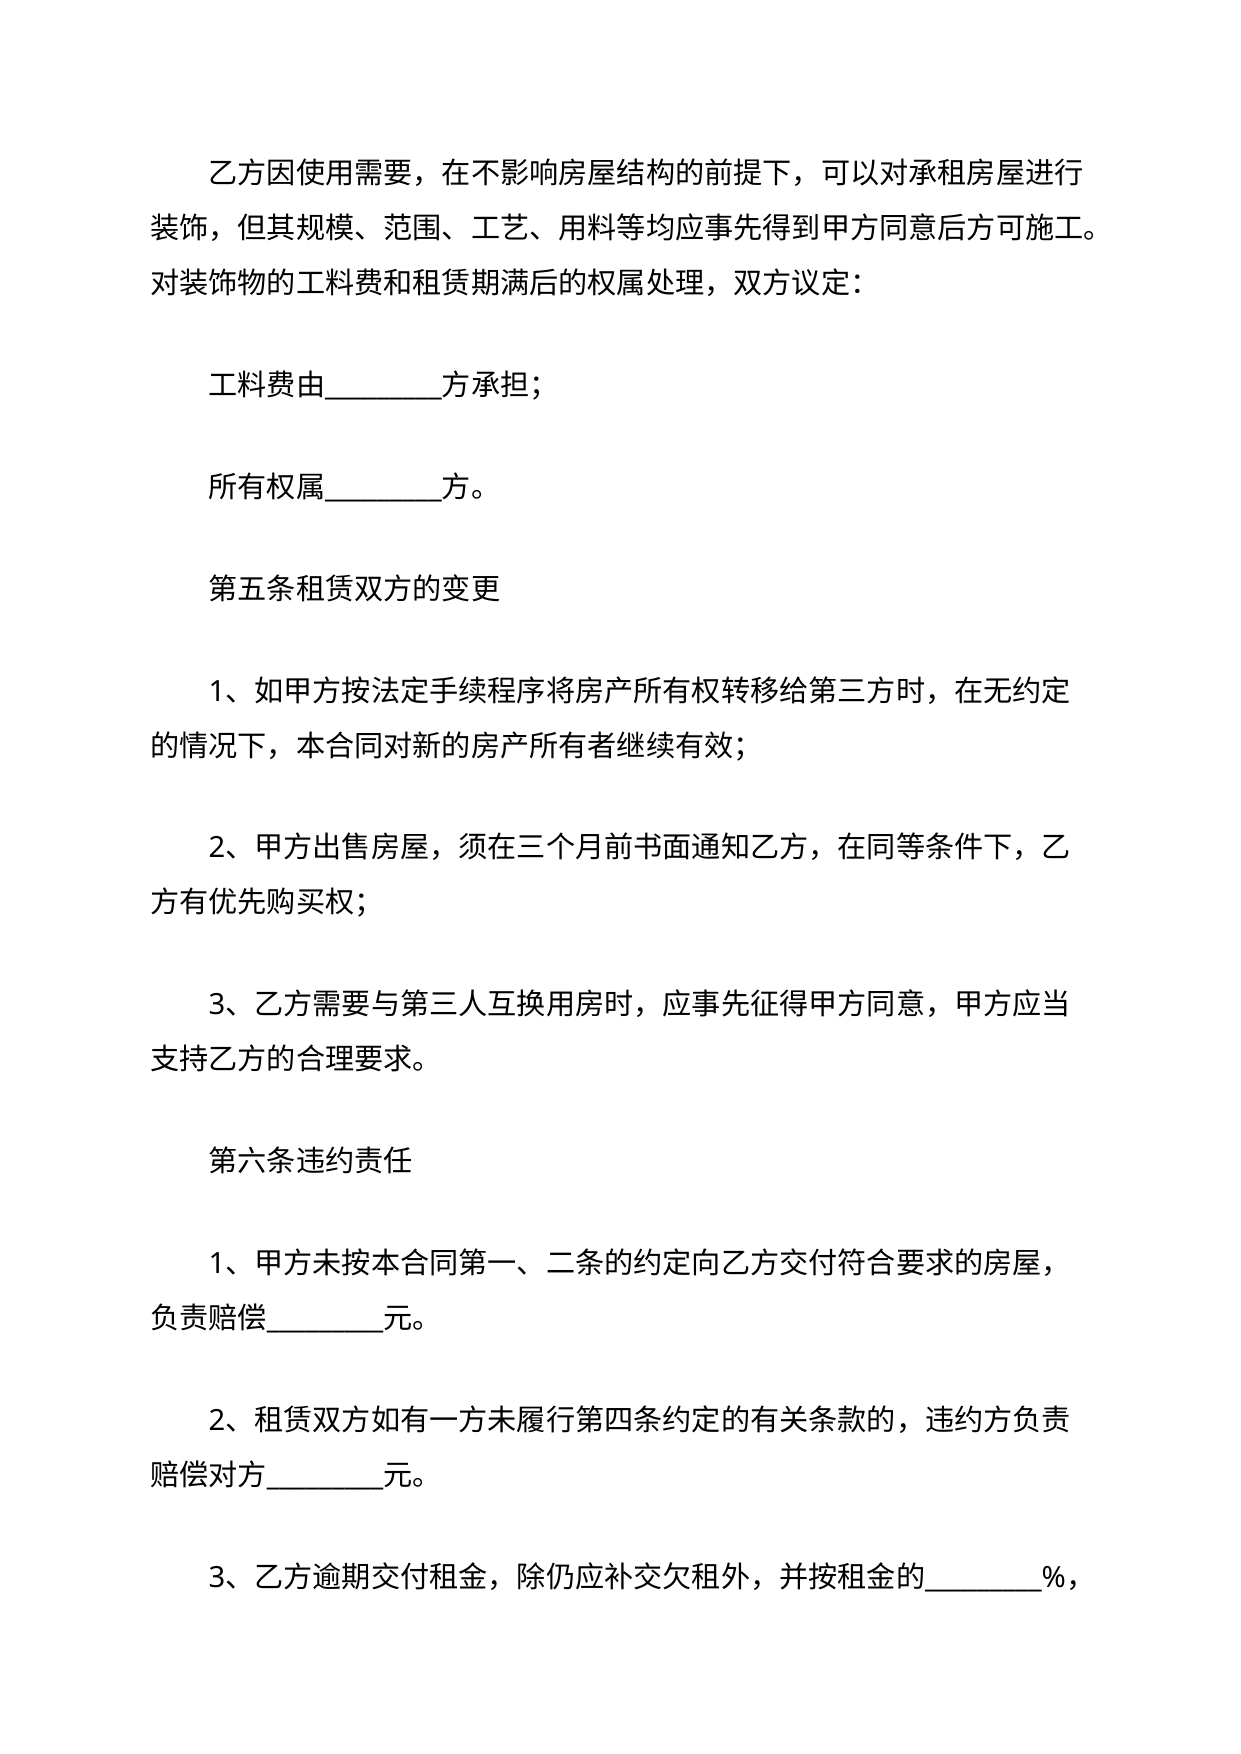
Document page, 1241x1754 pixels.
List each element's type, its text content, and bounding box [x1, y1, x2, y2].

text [150, 1553, 1090, 1596]
text 乙方因使用需要，在不影响房屋结构的前提下，可以对承租房屋进行装饰，但其规模、范围、工艺、用料等均应事先得到甲方同意后方可施工。对装饰物的工料费和租赁期满后的权属处理，双方议定： [150, 150, 1090, 302]
text 2、租赁双方如有一方未履行第四条约定的有关条款的，违约方负责赔偿对方_________元。 [150, 1396, 1090, 1494]
text 第五条租赁双方的变更 [150, 566, 1090, 608]
text 所有权属_________方。 [150, 463, 1090, 506]
text 工料费由_________方承担； [150, 362, 1090, 404]
text 3、乙方需要与第三人互换用房时，应事先征得甲方同意，甲方应当支持乙方的合理要求。 [150, 981, 1090, 1078]
text 1、甲方未按本合同第一、二条的约定向乙方交付符合要求的房屋，负责赔偿_________元。 [150, 1239, 1090, 1337]
text 2、甲方出售房屋，须在三个月前书面通知乙方，在同等条件下，乙方有优先购买权； [150, 824, 1090, 921]
text 第六条违约责任 [150, 1138, 1090, 1180]
text 1、如甲方按法定手续程序将房产所有权转移给第三方时，在无约定的情况下，本合同对新的房产所有者继续有效； [150, 667, 1090, 764]
